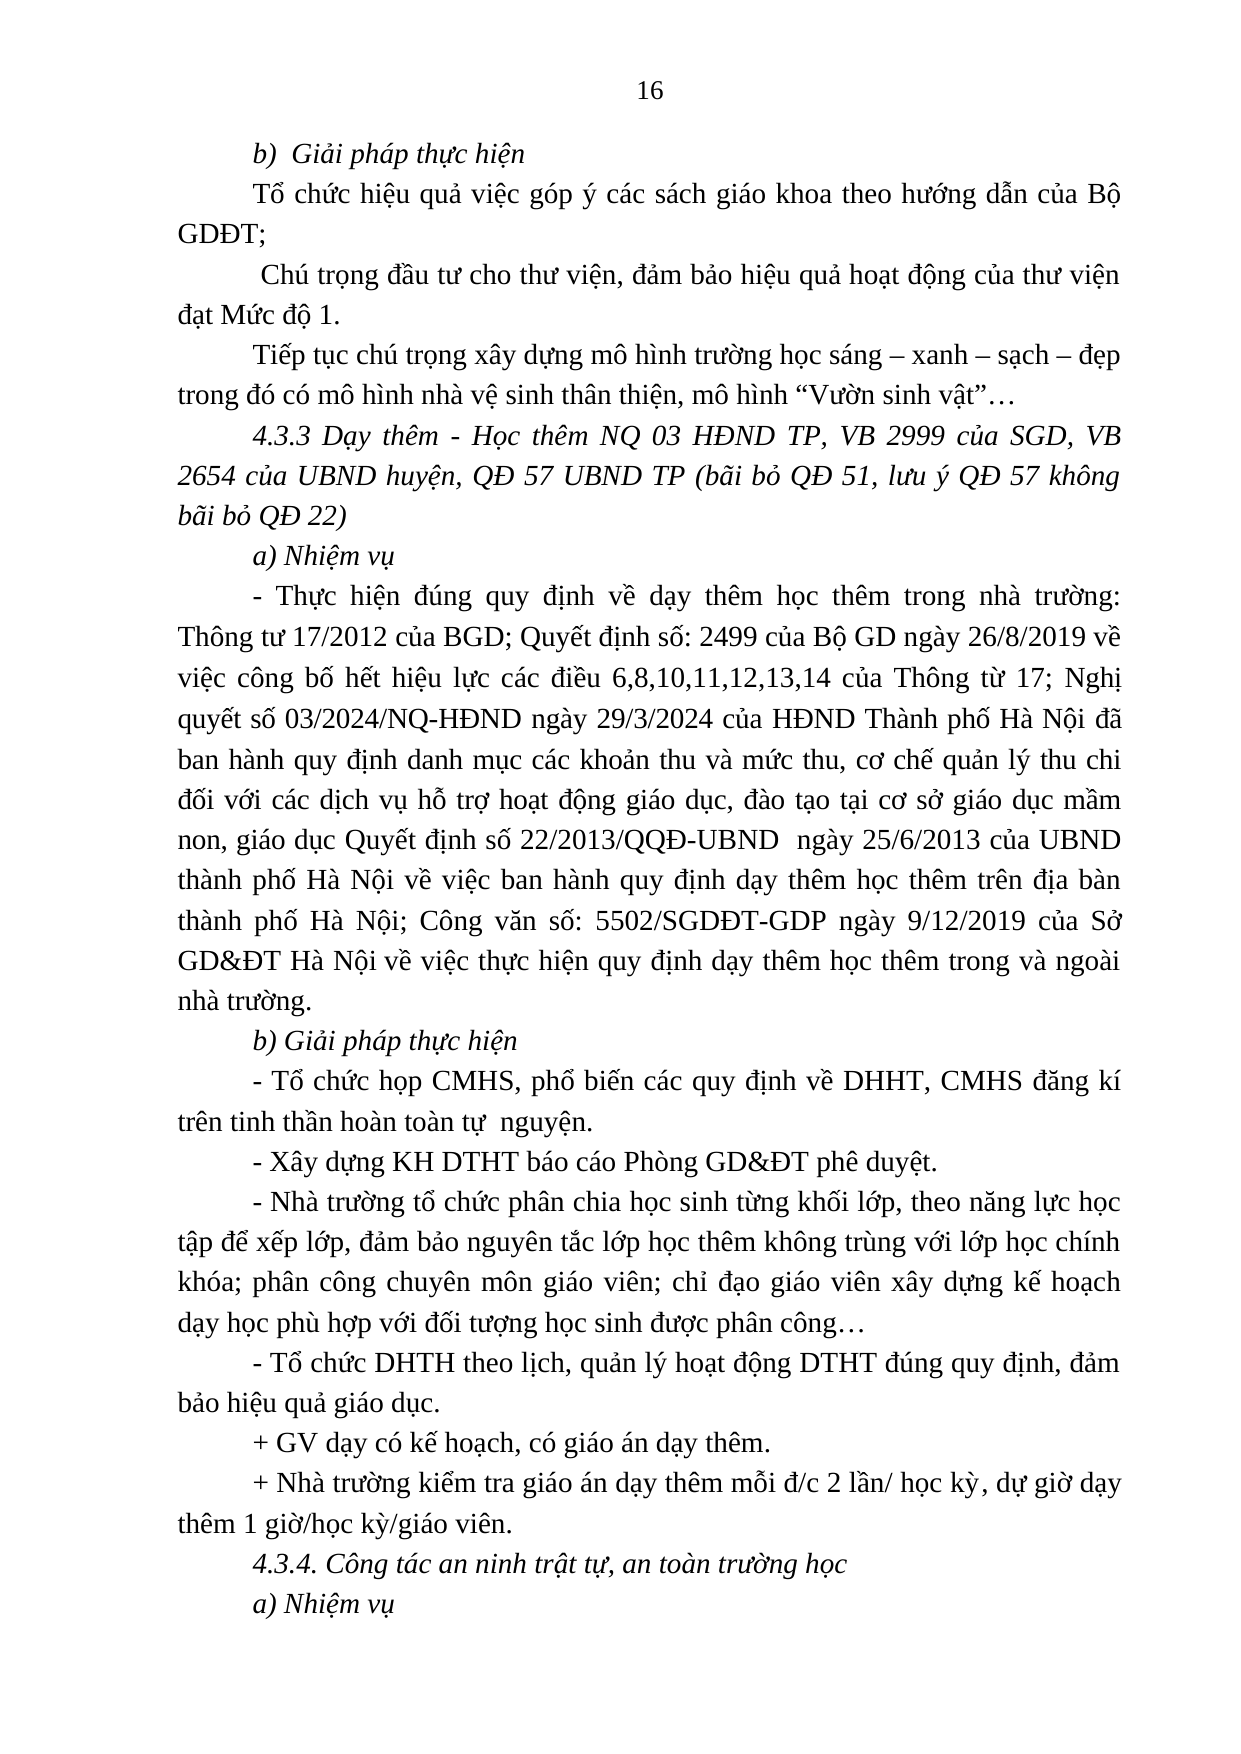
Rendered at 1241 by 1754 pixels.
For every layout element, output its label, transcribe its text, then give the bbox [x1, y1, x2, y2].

text - Thực hiện đúng quy định về dạy thêm học thêm trong nhà trường: Thông tư 17/2012 của BGD; Quyết định số: 2499 của Bộ GD ngày 26/8/2019 về việc công bố hết hiệu lực các điều 6,8,10,11,12,13,14 của Thông từ 17; Nghị quyết số 03/2024/NQ-HĐND ngày 29/3/2024 của HĐND Thành phố Hà Nội đã ban hành quy định danh mục các khoản thu và mức thu, cơ chế quản lý thu chi đối với các dịch vụ hỗ trợ hoạt động giáo dục, đào tạo tại cơ sở giáo dục mầm non, giáo dục Quyết định số 22/2013/QQĐ-UBND ngày 25/6/2013 của UBND thành phố Hà Nội về việc ban hành quy định dạy thêm học thêm trên địa bàn thành phố Hà Nội; Công văn số: 5502/SGDĐT-GDP ngày 9/12/2019 của Sở GD&ĐT Hà Nội về việc thực hiện quy định dạy thêm học thêm trong và ngoài nhà trường. [177, 578, 1122, 1017]
text - Tổ chức DHTH theo lịch, quản lý hoạt động DTHT đúng quy định, đảm bảo hiệu quả giáo dục. [177, 1345, 1122, 1419]
text Tổ chức hiệu quả việc góp ý các sách giáo khoa theo hướng dẫn của Bộ GDĐT; [177, 176, 1122, 250]
text + Nhà trường kiểm tra giáo án dạy thêm mỗi đ/c 2 lần/ học kỳ, dự giờ dạy thêm 1 giờ/học kỳ/giáo viên. [177, 1466, 1122, 1539]
text - Tổ chức họp CMHS, phổ biến các quy định về DHHT, CMHS đăng kí trên tinh thần hoàn toàn tự nguyện. [177, 1063, 1122, 1137]
text b) Giải pháp thực hiện [177, 1023, 1122, 1057]
text - Nhà trường tổ chức phân chia học sinh từng khối lớp, theo năng lực học tập để xếp lớp, đảm bảo nguyên tắc lớp học thêm không trùng với lớp học chính khóa; phân công chuyên môn giáo viên; chỉ đạo giáo viên xây dựng kế hoạch dạy học phù hợp với đối tượng học sinh được phân công… [177, 1184, 1122, 1338]
text 4.3.4. Công tác an ninh trật tự, an toàn trường học [177, 1546, 1122, 1579]
text Tiếp tục chú trọng xây dựng mô hình trường học sáng – xanh – sạch – đẹp trong đó có mô hình nhà vệ sinh thân thiện, mô hình “Vườn sinh vật”… [177, 337, 1122, 411]
text 4.3.3 Dạy thêm - Học thêm NQ 03 HĐND TP, VB 2999 của SGD, VB 2654 của UBND huyện, QĐ 57 UBND TP (bãi bỏ QĐ 51, lưu ý QĐ 57 không bãi bỏ QĐ 22) [177, 418, 1122, 532]
text - Xây dựng KH DTHT báo cáo Phòng GD&ĐT phê duyệt. [177, 1144, 1122, 1177]
text a) Nhiệm vụ [177, 1586, 1122, 1620]
text Chú trọng đầu tư cho thư viện, đảm bảo hiệu quả hoạt động của thư viện đạt Mức độ 1. [177, 257, 1122, 331]
text b) Giải pháp thực hiện [177, 136, 1122, 170]
text + GV dạy có kế hoạch, có giáo án dạy thêm. [177, 1425, 1122, 1459]
text a) Nhiệm vụ [177, 538, 1122, 572]
